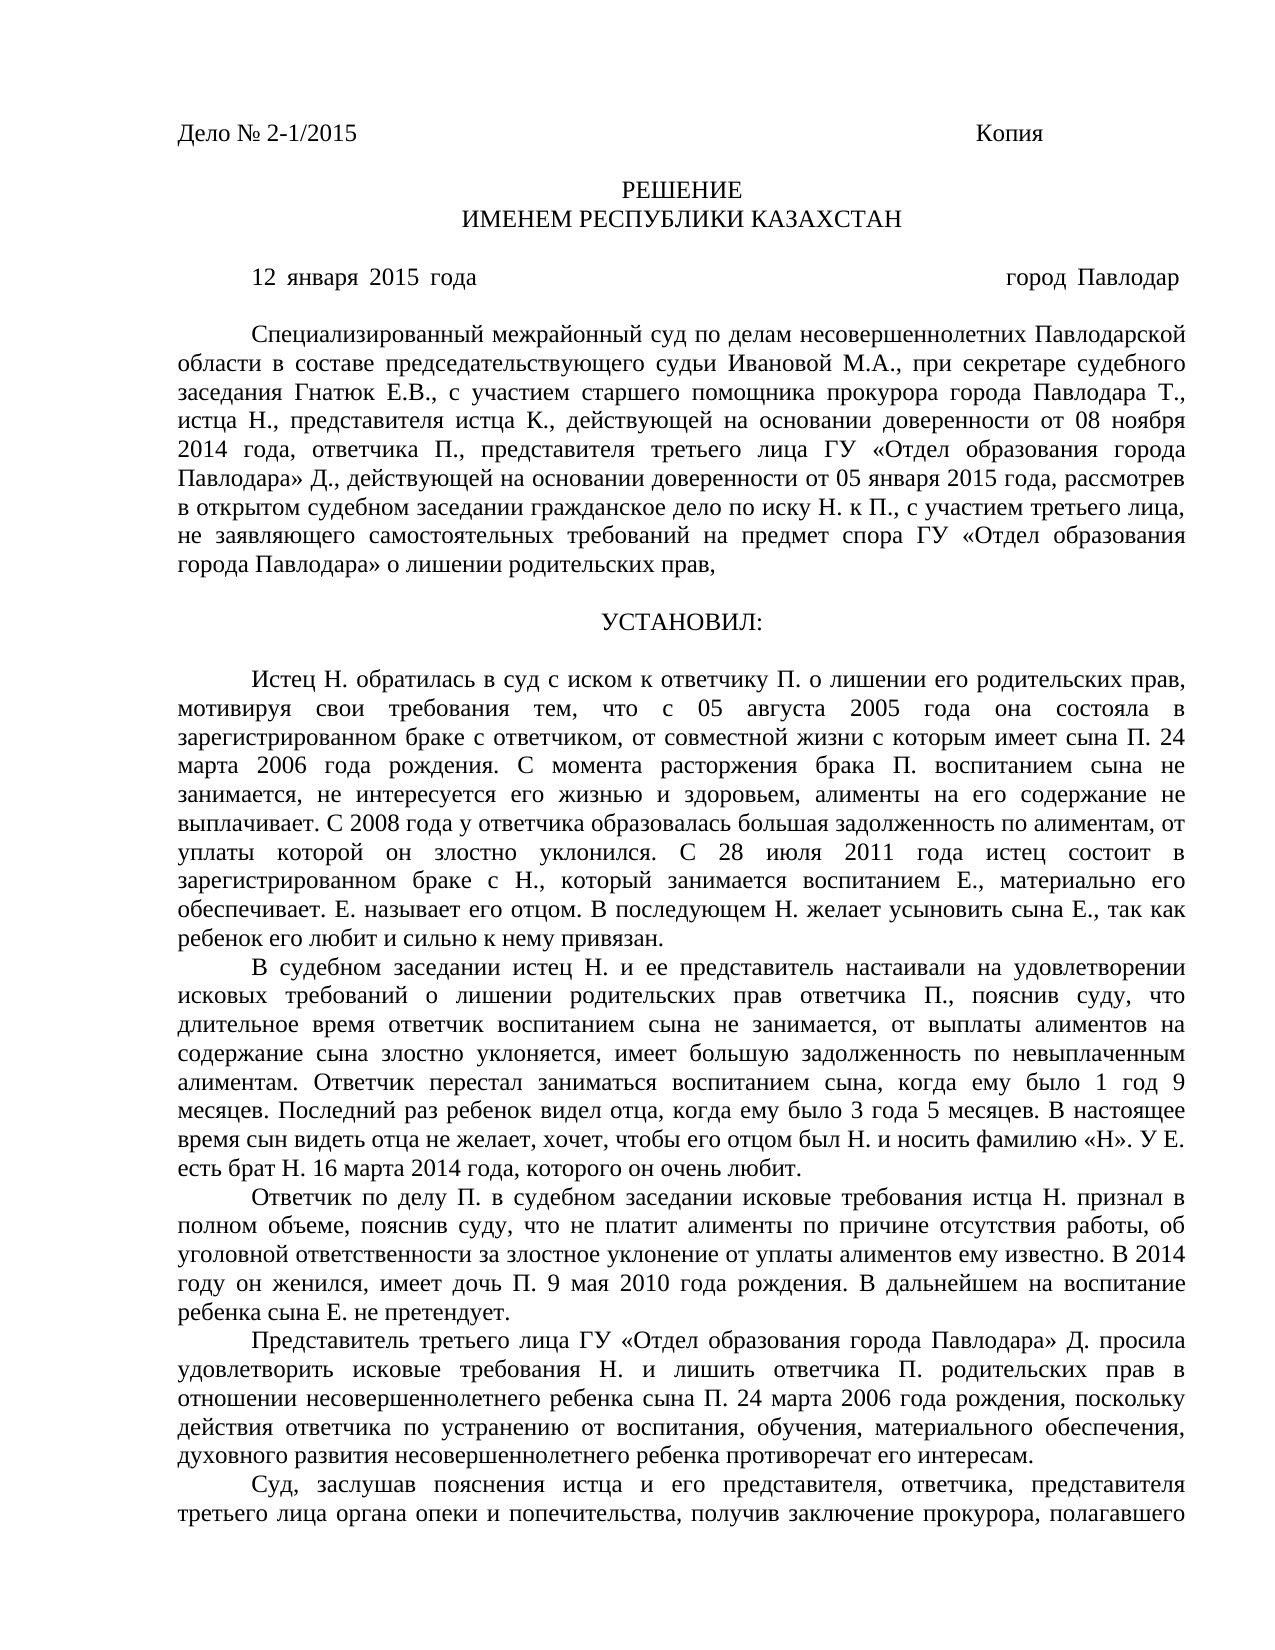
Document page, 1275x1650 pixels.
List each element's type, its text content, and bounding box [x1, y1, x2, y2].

text УСТАНОВИЛ: [177, 607, 1186, 636]
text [177, 1469, 1186, 1527]
text РЕШЕНИЕ [177, 176, 1186, 204]
text В судебном заседании истец Н. и ее представитель настаивали на удовлетворении исковых требований о лишении родительских прав ответчика П., пояснив суду, что длительное время ответчик воспитанием сына не занимается, от выплаты алиментов на содержание сына злостно уклоняется, имеет большую задолженность по невыплаченным алиментам. Ответчик перестал заниматься воспитанием сына, когда ему было 1 год 9 месяцев. Последний раз ребенок видел отца, когда ему было 3 года 5 месяцев. В настоящее время сын видеть отца не желает, хочет, чтобы его отцом был Н. и носить фамилию «Н». У Е. есть брат Н. 16 марта 2014 года, которого он очень любит. [177, 952, 1186, 1182]
text Дело № 2-1/2015 Копия [177, 118, 1186, 147]
text ИМЕНЕМ РЕСПУБЛИКИ КАЗАХСТАН [177, 204, 1186, 233]
text Ответчик по делу П. в судебном заседании исковые требования истца Н. признал в полном объеме, пояснив суду, что не платит алименты по причине отсутствия работы, об уголовной ответственности за злостное уклонение от уплаты алиментов ему известно. В 2014 году он женился, имеет дочь П. 9 мая 2010 года рождения. В дальнейшем на воспитание ребенка сына Е. не претендует. [177, 1182, 1186, 1326]
text 12 января 2015 года город Павлодар [177, 262, 1186, 319]
text Специализированный межрайонный суд по делам несовершеннолетних Павлодарской области в составе председательствующего судьи Ивановой М.А., при секретаре судебного заседания Гнатюк Е.В., с участием старшего помощника прокурора города Павлодара Т., истца Н., представителя истца К., действующей на основании доверенности от 08 ноября 2014 года, ответчика П., представителя третьего лица ГУ «Отдел образования города Павлодара» Д., действующей на основании доверенности от 05 января 2015 года, рассмотрев в открытом судебном заседании гражданское дело по иску Н. к П., с участием третьего лица, не заявляющего самостоятельных требований на предмет спора ГУ «Отдел образования города Павлодара» о лишении родительских прав, [177, 319, 1186, 578]
text Истец Н. обратилась в суд с иском к ответчику П. о лишении его родительских прав, мотивируя свои требования тем, что с 05 августа 2005 года она состояла в зарегистрированном браке с ответчиком, от совместной жизни с которым имеет сына П. 24 марта 2006 года рождения. С момента расторжения брака П. воспитанием сына не занимается, не интересуется его жизнью и здоровьем, алименты на его содержание не выплачивает. С 2008 года у ответчика образовалась большая задолженность по алиментам, от уплаты которой он злостно уклонился. С 28 июля 2011 года истец состоит в зарегистрированном браке с Н., который занимается воспитанием Е., материально его обеспечивает. Е. называет его отцом. В последующем Н. желает усыновить сына Е., так как ребенок его любит и сильно к нему привязан. [177, 664, 1186, 952]
text Представитель третьего лица ГУ «Отдел образования города Павлодара» Д. просила удовлетворить исковые требования Н. и лишить ответчика П. родительских прав в отношении несовершеннолетнего ребенка сына П. 24 марта 2006 года рождения, поскольку действия ответчика по устранению от воспитания, обучения, материального обеспечения, духовного развития несовершеннолетнего ребенка противоречат его интересам. [177, 1326, 1186, 1469]
